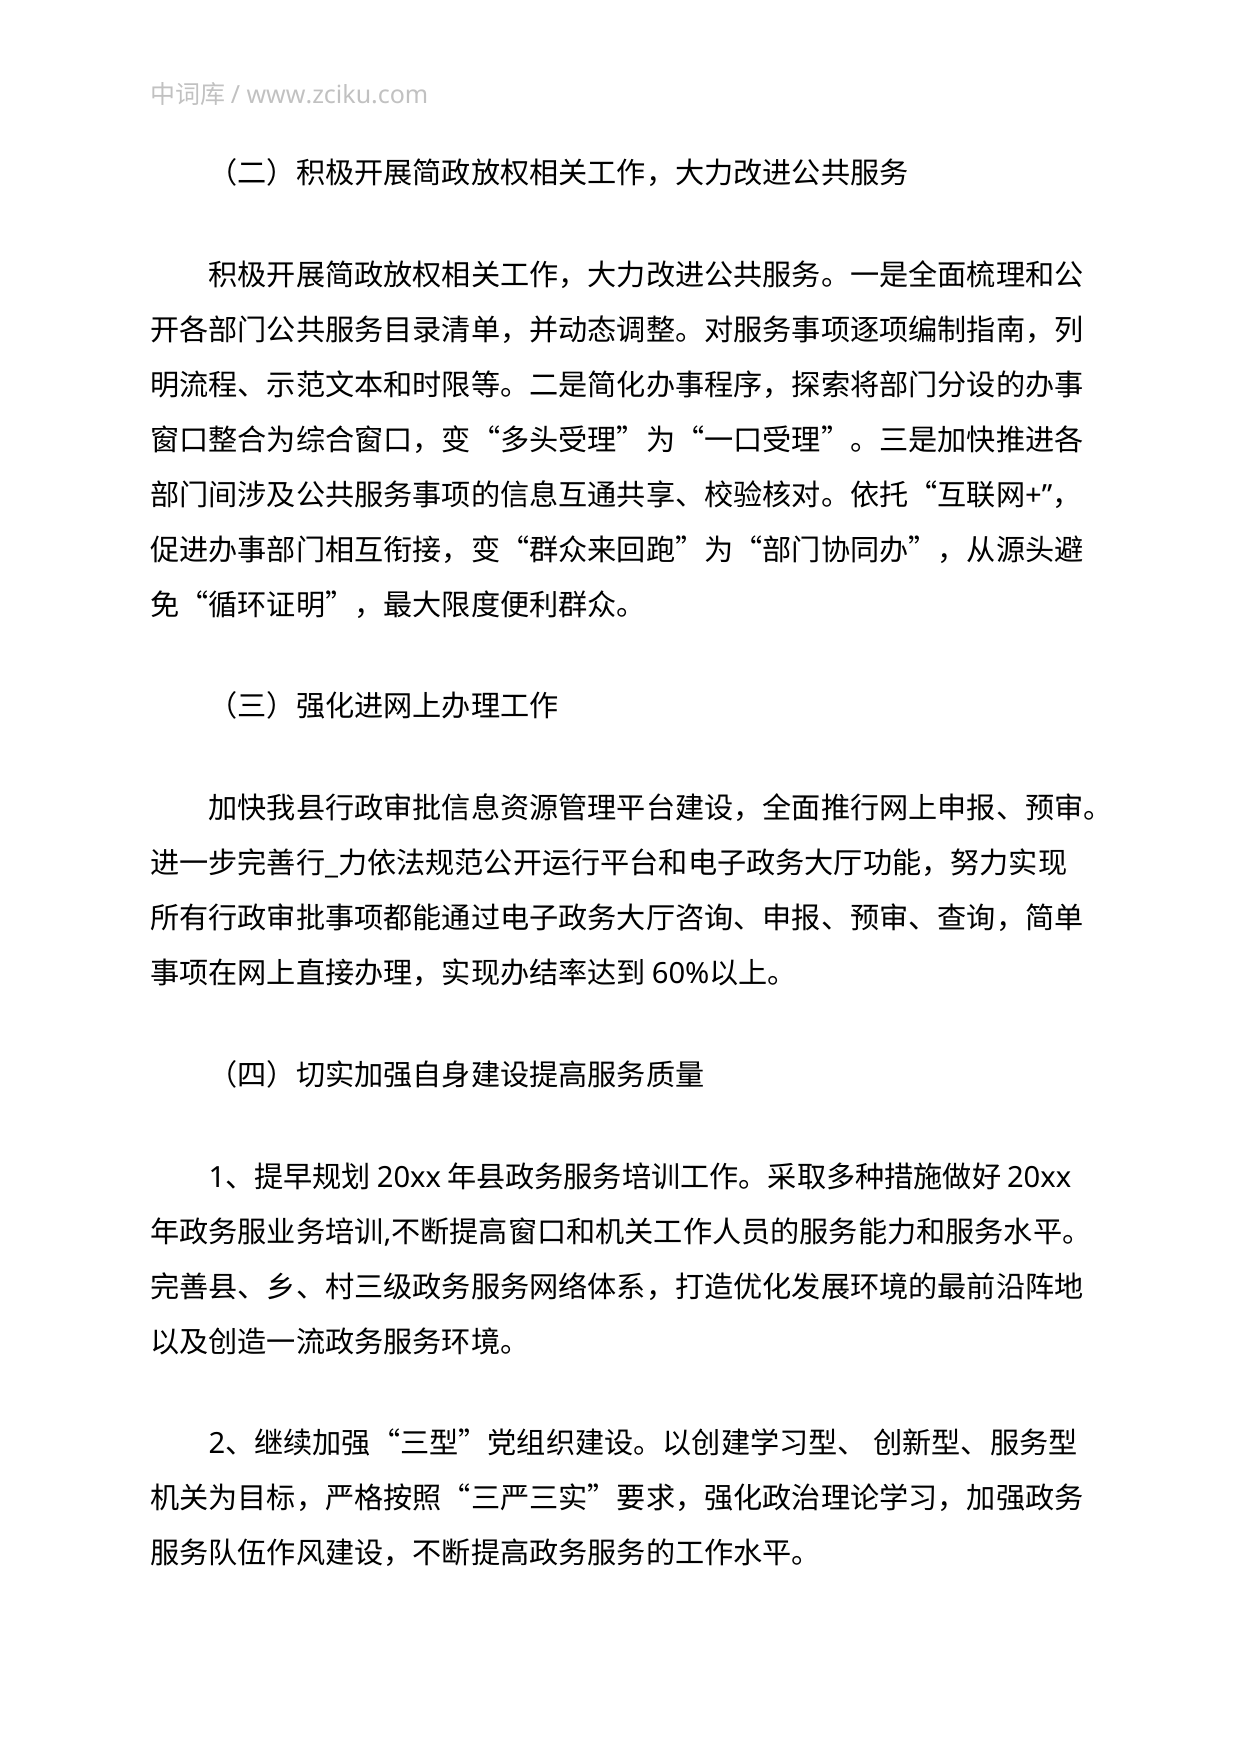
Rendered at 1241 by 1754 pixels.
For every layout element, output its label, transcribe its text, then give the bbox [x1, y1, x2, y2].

text 积极开展简政放权相关工作，大力改进公共服务。一是全面梳理和公开各部门公共服务目录清单，并动态调整。对服务事项逐项编制指南，列明流程、示范文本和时限等。二是简化办事程序，探索将部门分设的办事窗口整合为综合窗口，变“多头受理”为“一口受理”。三是加快推进各部门间涉及公共服务事项的信息互通共享、校验核对。依托“互联网+”，促进办事部门相互衔接，变“群众来回跑”为“部门协同办”，从源头避免“循环证明”，最大限度便利群众。 [150, 252, 1090, 623]
text 1、提早规划20xx年县政务服务培训工作。采取多种措施做好20xx年政务服业务培训,不断提高窗口和机关工作人员的服务能力和服务水平。完善县、乡、村三级政务服务网络体系，打造优化发展环境的最前沿阵地以及创造一流政务服务环境。 [150, 1153, 1090, 1361]
text 加快我县行政审批信息资源管理平台建设，全面推行网上申报、预审。进一步完善行_力依法规范公开运行平台和电子政务大厅功能，努力实现所有行政审批事项都能通过电子政务大厅咨询、申报、预审、查询，简单事项在网上直接办理，实现办结率达到60%以上。 [150, 785, 1090, 992]
text （二）积极开展简政放权相关工作，大力改进公共服务 [150, 150, 1090, 192]
text （三）强化进网上办理工作 [150, 683, 1090, 725]
text 2、继续加强“三型”党组织建设。以创建学习型、 创新型、服务型机关为目标，严格按照“三严三实”要求，强化政治理论学习，加强政务服务队伍作风建设，不断提高政务服务的工作水平。 [150, 1420, 1090, 1572]
text （四）切实加强自身建设提高服务质量 [150, 1052, 1090, 1094]
